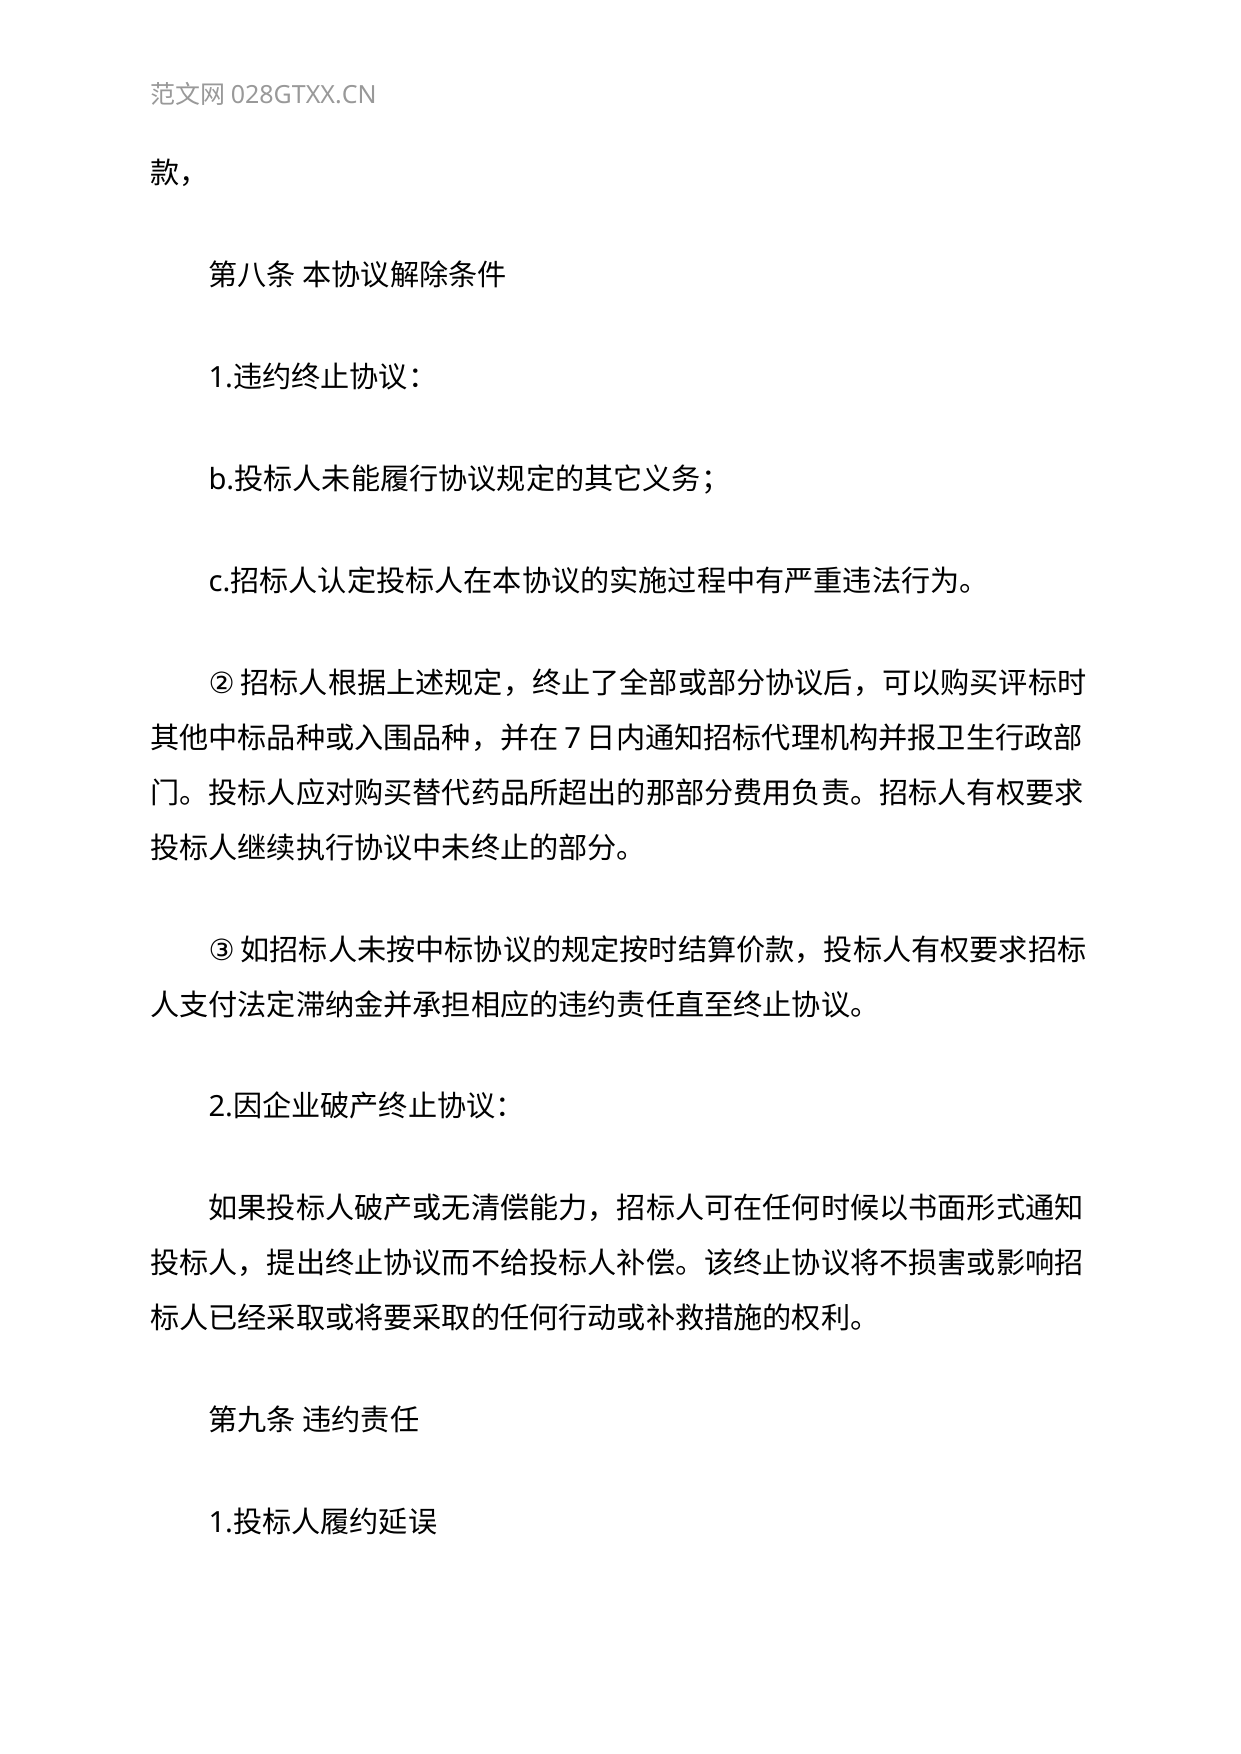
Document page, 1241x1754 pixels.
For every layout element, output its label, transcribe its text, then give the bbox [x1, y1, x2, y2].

text c.招标人认定投标人在本协议的实施过程中有严重违法行为。 [150, 557, 1090, 600]
text 2.因企业破产终止协议： [150, 1083, 1090, 1125]
text 1.违约终止协议： [150, 353, 1090, 396]
text 第九条 违约责任 [150, 1396, 1090, 1439]
text b.投标人未能履行协议规定的其它义务； [150, 456, 1090, 498]
text ③如招标人未按中标协议的规定按时结算价款，投标人有权要求招标人支付法定滞纳金并承担相应的违约责任直至终止协议。 [150, 926, 1090, 1023]
text 1.投标人履约延误 [150, 1498, 1090, 1541]
text 第八条 本协议解除条件 [150, 252, 1090, 294]
text 如果投标人破产或无清偿能力，招标人可在任何时候以书面形式通知投标人，提出终止协议而不给投标人补偿。该终止协议将不损害或影响招标人已经采取或将要采取的任何行动或补救措施的权利。 [150, 1185, 1090, 1337]
text ②招标人根据上述规定，终止了全部或部分协议后，可以购买评标时其他中标品种或入围品种，并在7日内通知招标代理机构并报卫生行政部门。投标人应对购买替代药品所超出的那部分费用负责。招标人有权要求投标人继续执行协议中未终止的部分。 [150, 659, 1090, 867]
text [150, 150, 1090, 192]
